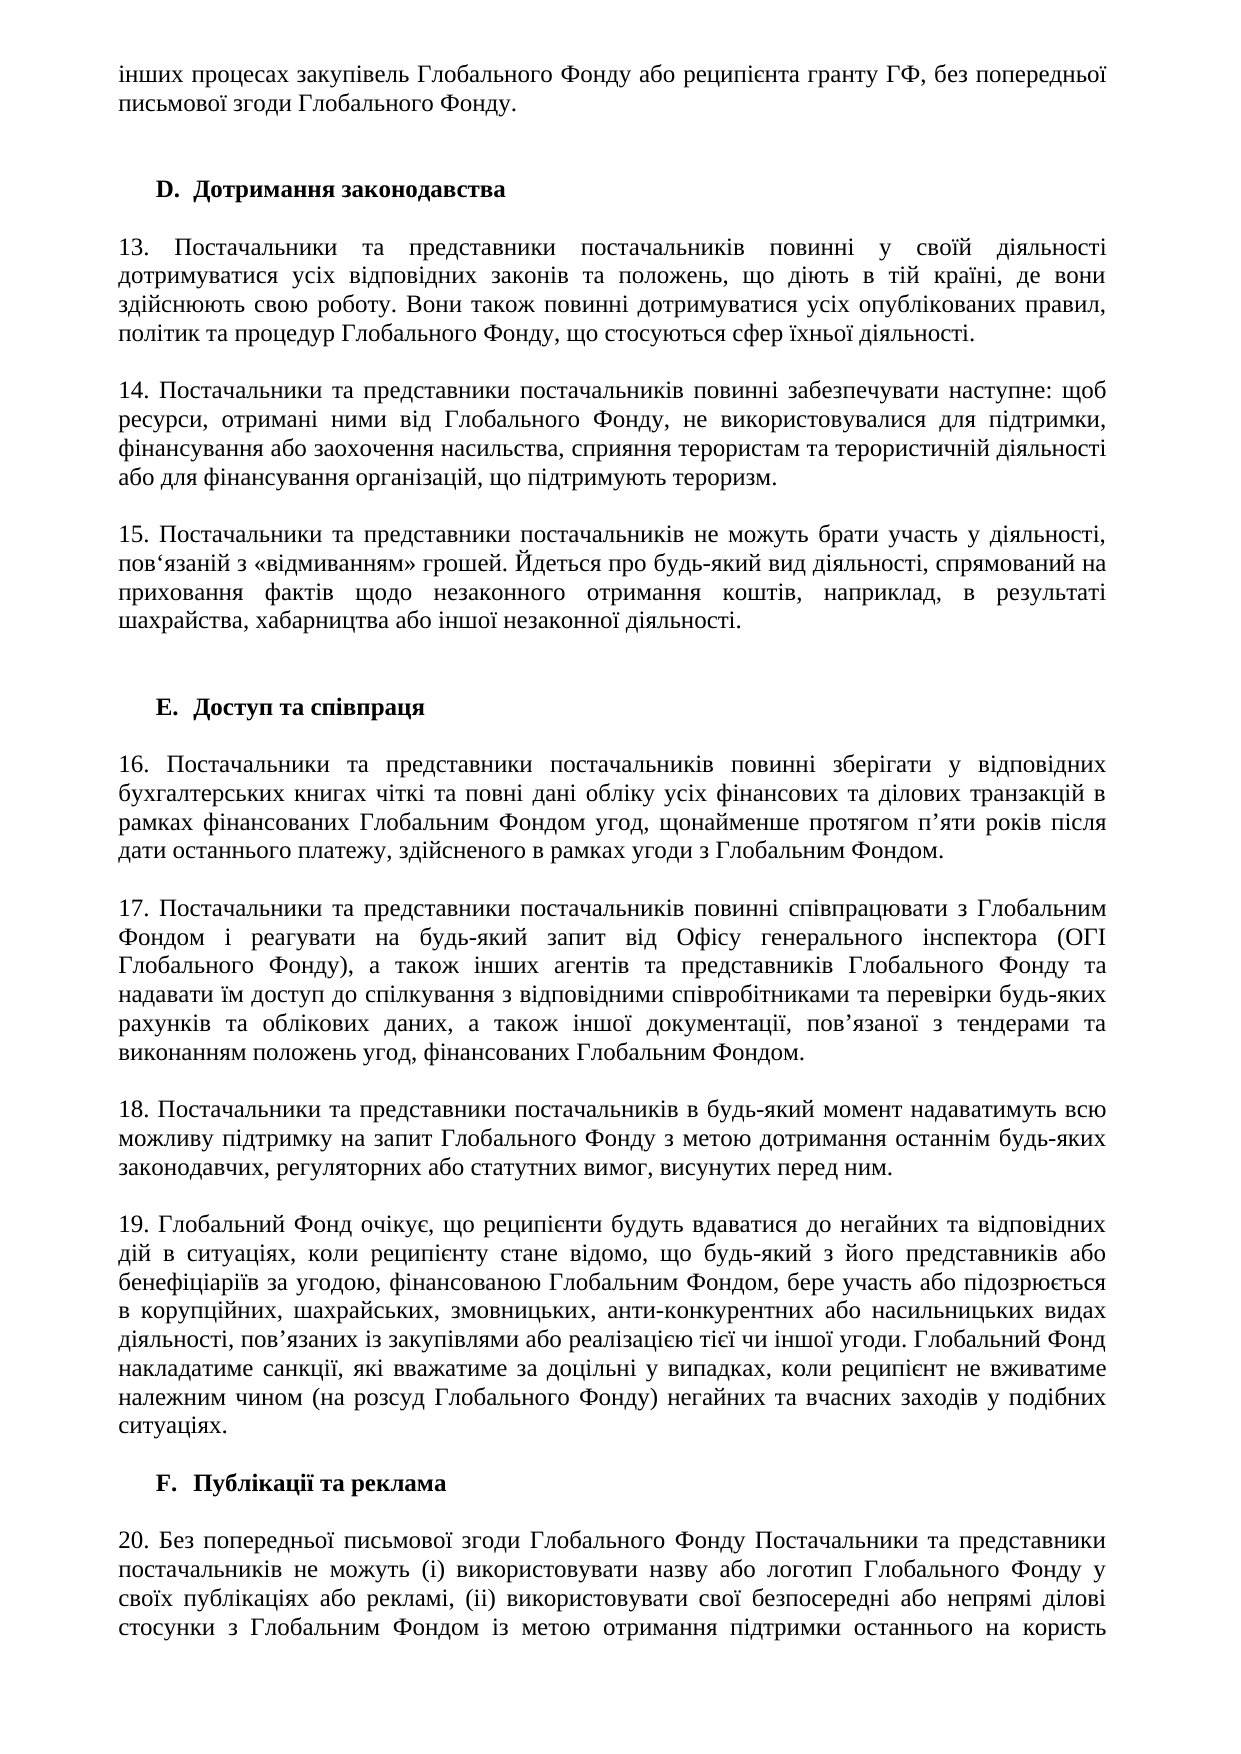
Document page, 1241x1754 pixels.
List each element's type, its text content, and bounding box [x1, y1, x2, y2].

list Публікації та реклама [156, 1468, 1107, 1497]
text 18. Постачальники та представники постачальників в будь-який момент надаватимуть всю можливу підтримку на запит Глобального Фонду з метою дотримання останнім будь-яких законодавчих, регуляторних або статутних вимог, висунутих перед ним. [118, 1094, 1107, 1180]
text 16. Постачальники та представники постачальників повинні зберігати у відповідних бухгалтерських книгах чіткі та повні дані обліку усіх фінансових та ділових транзакцій в рамках фінансованих Глобальним Фондом угод, щонайменше протягом п’яти років після дати останнього платежу, здійсненого в рамках угоди з Глобальним Фондом. [118, 749, 1107, 864]
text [118, 1525, 1107, 1640]
text 14. Постачальники та представники постачальників повинні забезпечувати наступне: щоб ресурси, отримані ними від Глобального Фонду, не використовувалися для підтримки, фінансування або заохочення насильства, сприяння терористам та терористичній діяльності або для фінансування організацій, що підтримують тероризм. [118, 375, 1107, 490]
list Дотримання законодавства [156, 174, 1107, 203]
list Доступ та співпраця [156, 692, 1107, 720]
text 15. Постачальники та представники постачальників не можуть брати участь у діяльності, пов‘язаній з «відмиванням» грошей. Йдеться про будь-який вид діяльності, спрямований на приховання фактів щодо незаконного отримання коштів, наприклад, в результаті шахрайства, хабарництва або іншої незаконної діяльності. [118, 519, 1107, 634]
text 19. Глобальний Фонд очікує, що реципієнти будуть вдаватися до негайних та відповідних дій в ситуаціях, коли реципієнту стане відомо, що будь-який з його представників або бенефіціаріїв за угодою, фінансованою Глобальним Фондом, бере участь або підозрюється в корупційних, шахрайських, змовницьких, анти-конкурентних або насильницьких видах діяльності, пов’язаних із закупівлями або реалізацією тієї чи іншої угоди. Глобальний Фонд накладатиме санкції, які вважатиме за доцільні у випадках, коли реципієнт не вживатиме належним чином (на розсуд Глобального Фонду) негайних та вчасних заходів у подібних ситуаціях. [118, 1209, 1107, 1439]
text 17. Постачальники та представники постачальників повинні співпрацювати з Глобальним Фондом і реагувати на будь-який запит від Офісу генерального інспектора (ОГІ Глобального Фонду), а також інших агентів та представників Глобального Фонду та надавати їм доступ до спілкування з відповідними співробітниками та перевірки будь-яких рахунків та облікових даних, а також іншої документації, пов’язаної з тендерами та виконанням положень угод, фінансованих Глобальним Фондом. [118, 893, 1107, 1065]
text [118, 59, 1107, 117]
text 13. Постачальники та представники постачальників повинні у своїй діяльності дотримуватися усіх відповідних законів та положень, що діють в тій країні, де вони здійснюють свою роботу. Вони також повинні дотримуватися усіх опублікованих правил, політик та процедур Глобального Фонду, що стосуються сфер їхньої діяльності. [118, 232, 1107, 347]
